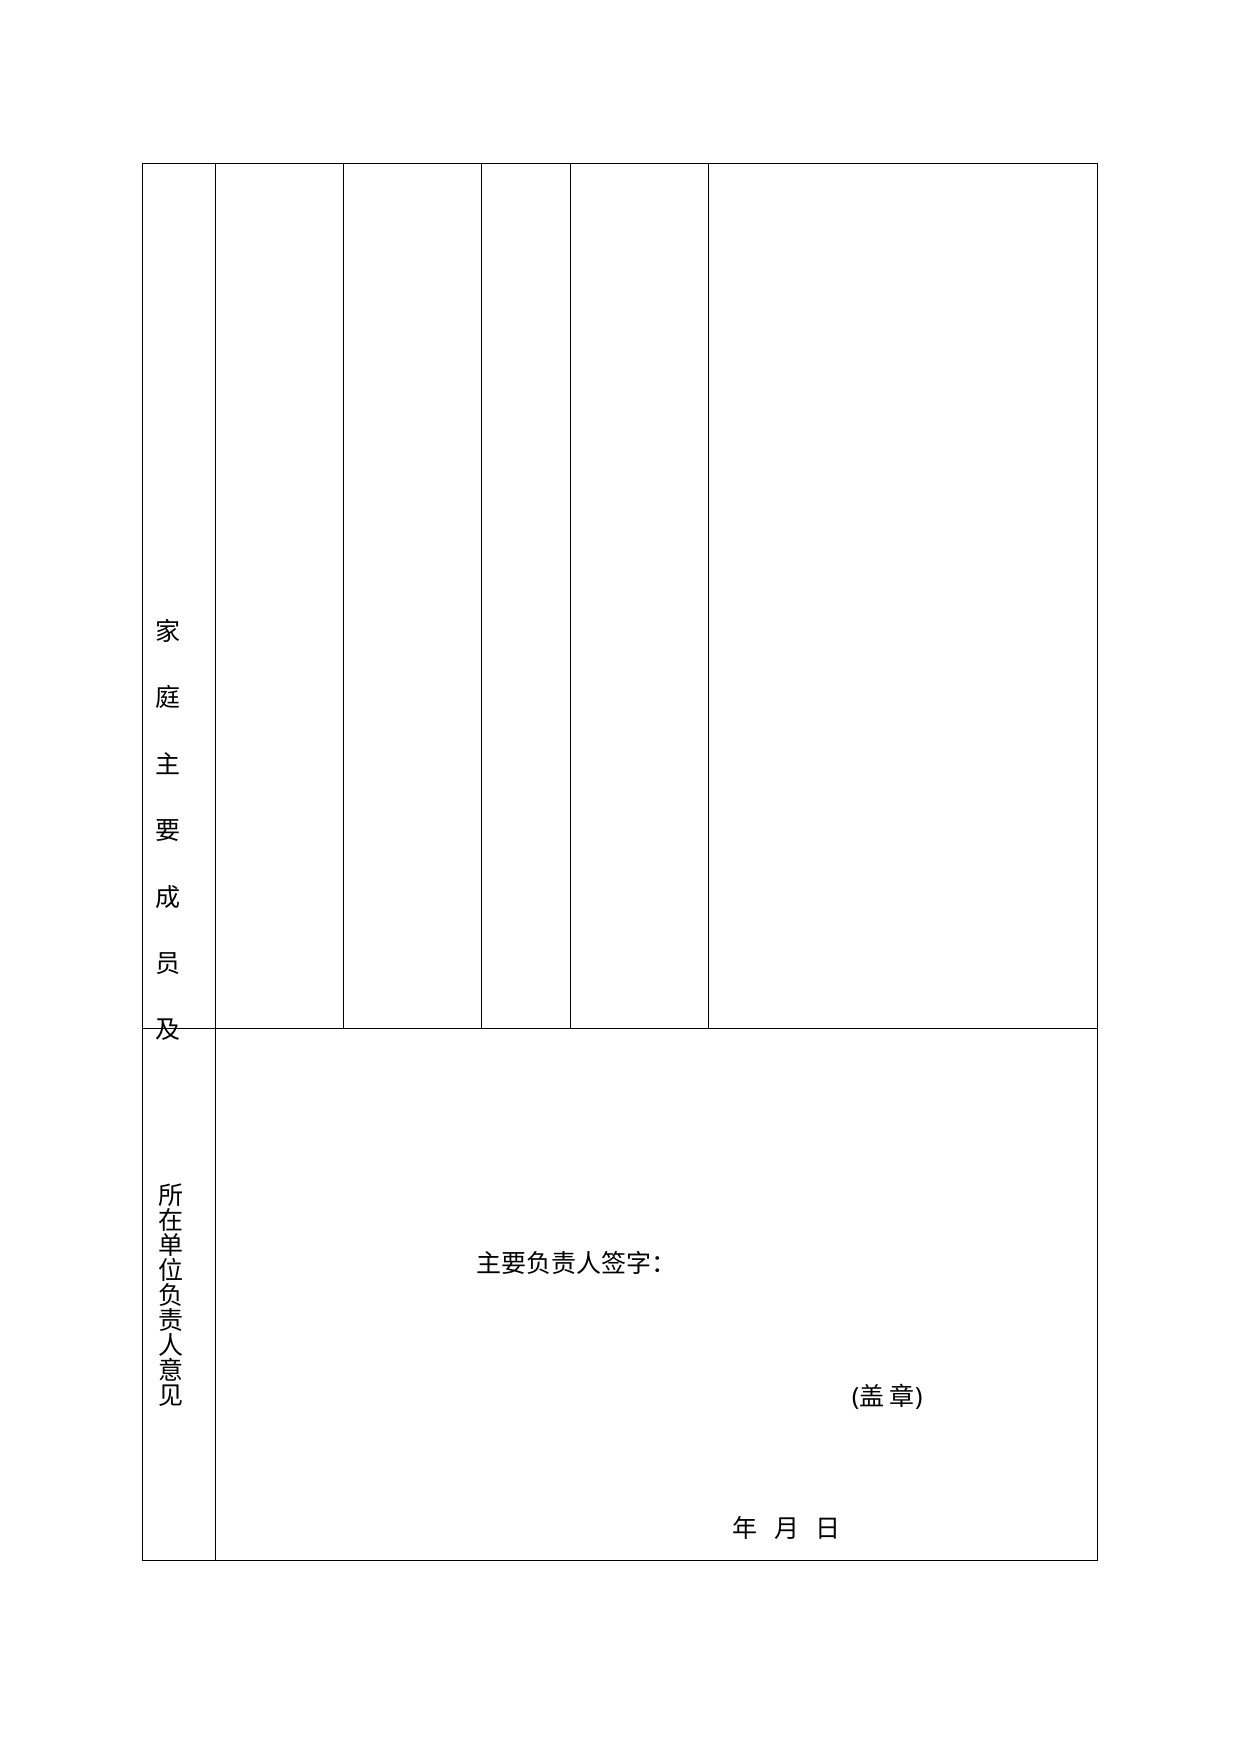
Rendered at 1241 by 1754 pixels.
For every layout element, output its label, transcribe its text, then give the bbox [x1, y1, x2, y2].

table_cell 主要负责人签字： (盖 章) 年 月 日 [216, 1029, 1097, 1560]
table_cell [709, 164, 1097, 1027]
table_cell [482, 164, 570, 1027]
table_cell [571, 164, 708, 1027]
table_cell [216, 164, 343, 1027]
table_cell [344, 164, 481, 1027]
table_cell 所在单位负责人意见 [143, 1029, 215, 1560]
